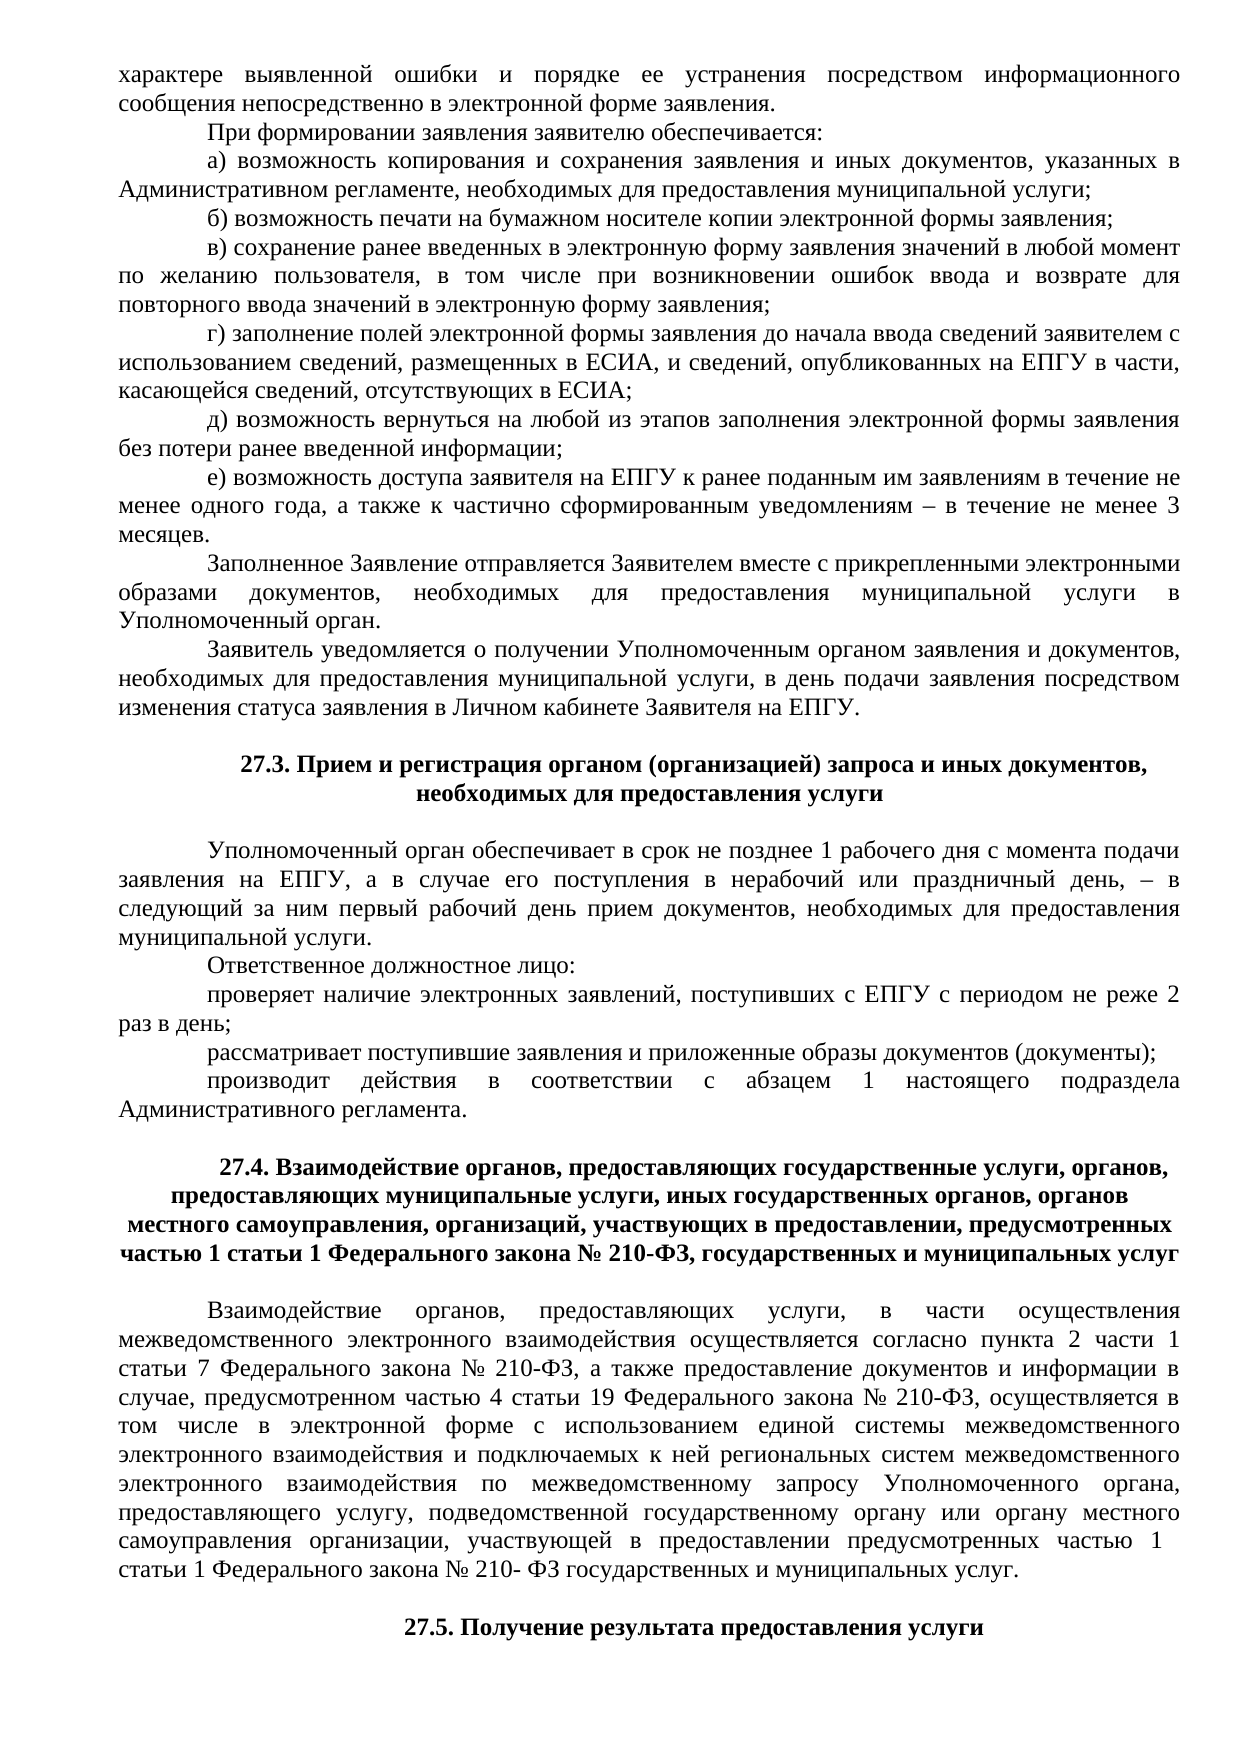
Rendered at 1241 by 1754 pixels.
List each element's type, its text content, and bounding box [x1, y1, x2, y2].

text е) возможность доступа заявителя на ЕПГУ к ранее поданным им заявлениям в течение не менее одного года, а также к частично сформированным уведомлениям – в течение не менее 3 месяцев. [118, 462, 1181, 548]
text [118, 59, 1181, 117]
text Взаимодействие органов, предоставляющих услуги, в части осуществления межведомственного электронного взаимодействия осуществляется согласно пункта 2 части 1 статьи 7 Федерального закона № 210-ФЗ, а также предоставление документов и информации в случае, предусмотренном частью 4 статьи 19 Федерального закона № 210-ФЗ, осуществляется в том числе в электронной форме с использованием единой системы межведомственного электронного взаимодействия и подключаемых к ней региональных систем межведомственного электронного взаимодействия по межведомственному запросу Уполномоченного органа, предоставляющего услугу, подведомственной государственному органу или органу местного самоуправления организации, участвующей в предоставлении предусмотренных частью 1 статьи 1 Федерального закона № 210- ФЗ государственных и муниципальных услуг. [118, 1295, 1181, 1583]
text Заявитель уведомляется о получении Уполномоченным органом заявления и документов, необходимых для предоставления муниципальной услуги, в день подачи заявления посредством изменения статуса заявления в Личном кабинете Заявителя на ЕПГУ. [118, 634, 1181, 720]
text б) возможность печати на бумажном носителе копии электронной формы заявления; [118, 203, 1181, 232]
text Заполненное Заявление отправляется Заявителем вместе с прикрепленными электронными образами документов, необходимых для предоставления муниципальной услуги в Уполномоченный орган. [118, 548, 1181, 634]
text При формировании заявления заявителю обеспечивается: [118, 117, 1181, 145]
text а) возможность копирования и сохранения заявления и иных документов, указанных в Административном регламенте, необходимых для предоставления муниципальной услуги; [118, 145, 1181, 203]
text в) сохранение ранее введенных в электронную форму заявления значений в любой момент по желанию пользователя, в том числе при возникновении ошибок ввода и возврате для повторного ввода значений в электронную форму заявления; [118, 232, 1181, 318]
text проверяет наличие электронных заявлений, поступивших с ЕПГУ с периодом не реже 2 раз в день; [118, 979, 1181, 1037]
text Уполномоченный орган обеспечивает в срок не позднее 1 рабочего дня с момента подачи заявления на ЕПГУ, а в случае его поступления в нерабочий или праздничный день, – в следующий за ним первый рабочий день прием документов, необходимых для предоставления муниципальной услуги. [118, 835, 1181, 950]
text производит действия в соответствии с абзацем 1 настоящего подраздела Административного регламента. [118, 1065, 1181, 1123]
text 27.3. Прием и регистрация органом (организацией) запроса и иных документов, необходимых для предоставления услуги [118, 749, 1181, 807]
text 27.5. Получение результата предоставления услуги [118, 1612, 1181, 1640]
text Ответственное должностное лицо: [118, 950, 1181, 979]
text 27.4. Взаимодействие органов, предоставляющих государственные услуги, органов, предоставляющих муниципальные услуги, иных государственных органов, органов местного самоуправления, организаций, участвующих в предоставлении, предусмотренных частью 1 статьи 1 Федерального закона № 210-ФЗ, государственных и муниципальных услуг [118, 1152, 1181, 1267]
text рассматривает поступившие заявления и приложенные образы документов (документы); [118, 1037, 1181, 1065]
text д) возможность вернуться на любой из этапов заполнения электронной формы заявления без потери ранее введенной информации; [118, 404, 1181, 462]
text г) заполнение полей электронной формы заявления до начала ввода сведений заявителем с использованием сведений, размещенных в ЕСИА, и сведений, опубликованных на ЕПГУ в части, касающейся сведений, отсутствующих в ЕСИА; [118, 318, 1181, 404]
